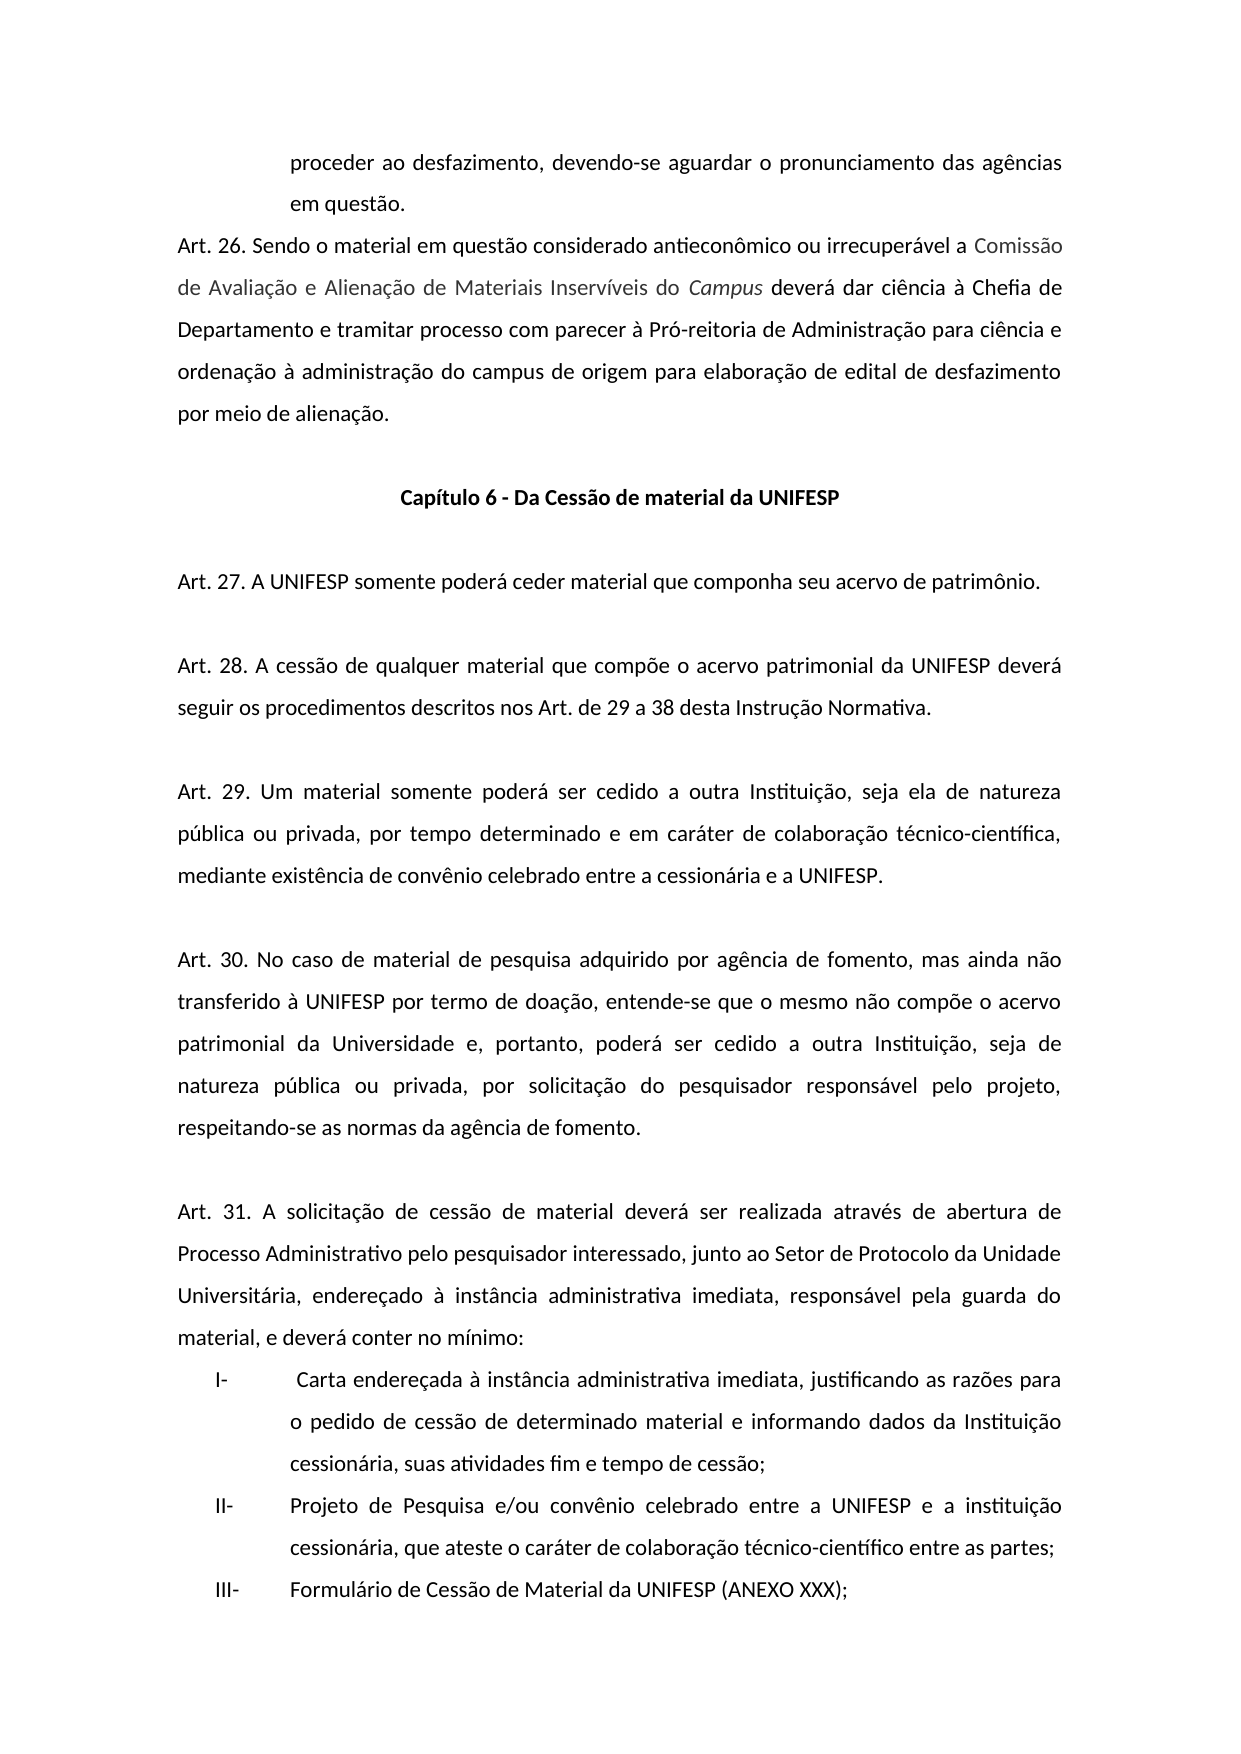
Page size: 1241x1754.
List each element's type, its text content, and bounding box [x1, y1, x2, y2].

list Art. 26. Sendo o material em questão considerado antieconômico ou irrecuperável a Comissão de Avaliação e Alienação de Materiais Inservíveis do Campus deverá dar ciência à Chefia de Departamento e tramitar processo com parecer à Pró-reitoria de Administração para ciência e ordenação à administração do campus de origem para elaboração de edital de desfazimento por meio de alienação. [177, 232, 1063, 427]
text Art. 29. Um material somente poderá ser cedido a outra Instituição, seja ela de natureza pública ou privada, por tempo determinado e em caráter de colaboração técnico-científica, mediante existência de convênio celebrado entre a cessionária e a UNIFESP. [177, 777, 1063, 889]
list Carta endereçada à instância administrativa imediata, justificando as razões para o pedido de cessão de determinado material e informando dados da Instituição cessionária, suas atividades fim e tempo de cessão; [215, 1365, 1063, 1477]
text Art. 31. A solicitação de cessão de material deverá ser realizada através de abertura de Processo Administrativo pelo pesquisador interessado, junto ao Setor de Protocolo da Unidade Universitária, endereçado à instância administrativa imediata, responsável pela guarda do material, e deverá conter no mínimo: [177, 1197, 1063, 1351]
text Art. 30. No caso de material de pesquisa adquirido por agência de fomento, mas ainda não transferido à UNIFESP por termo de doação, entende-se que o mesmo não compõe o acervo patrimonial da Universidade e, portanto, poderá ser cedido a outra Instituição, seja de natureza pública ou privada, por solicitação do pesquisador responsável pelo projeto, respeitando-se as normas da agência de fomento. [177, 945, 1063, 1141]
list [177, 148, 1063, 218]
list Projeto de Pesquisa e/ou convênio celebrado entre a UNIFESP e a instituição cessionária, que ateste o caráter de colaboração técnico-científico entre as partes; [215, 1491, 1063, 1561]
text Art. 28. A cessão de qualquer material que compõe o acervo patrimonial da UNIFESP deverá seguir os procedimentos descritos nos Art. de 29 a 38 desta Instrução Normativa. [177, 651, 1063, 721]
text Capítulo 6 - Da Cessão de material da UNIFESP [177, 483, 1063, 511]
text Art. 27. A UNIFESP somente poderá ceder material que componha seu acervo de patrimônio. [177, 567, 1063, 595]
list Formulário de Cessão de Material da UNIFESP (ANEXO XXX); [215, 1575, 1063, 1603]
